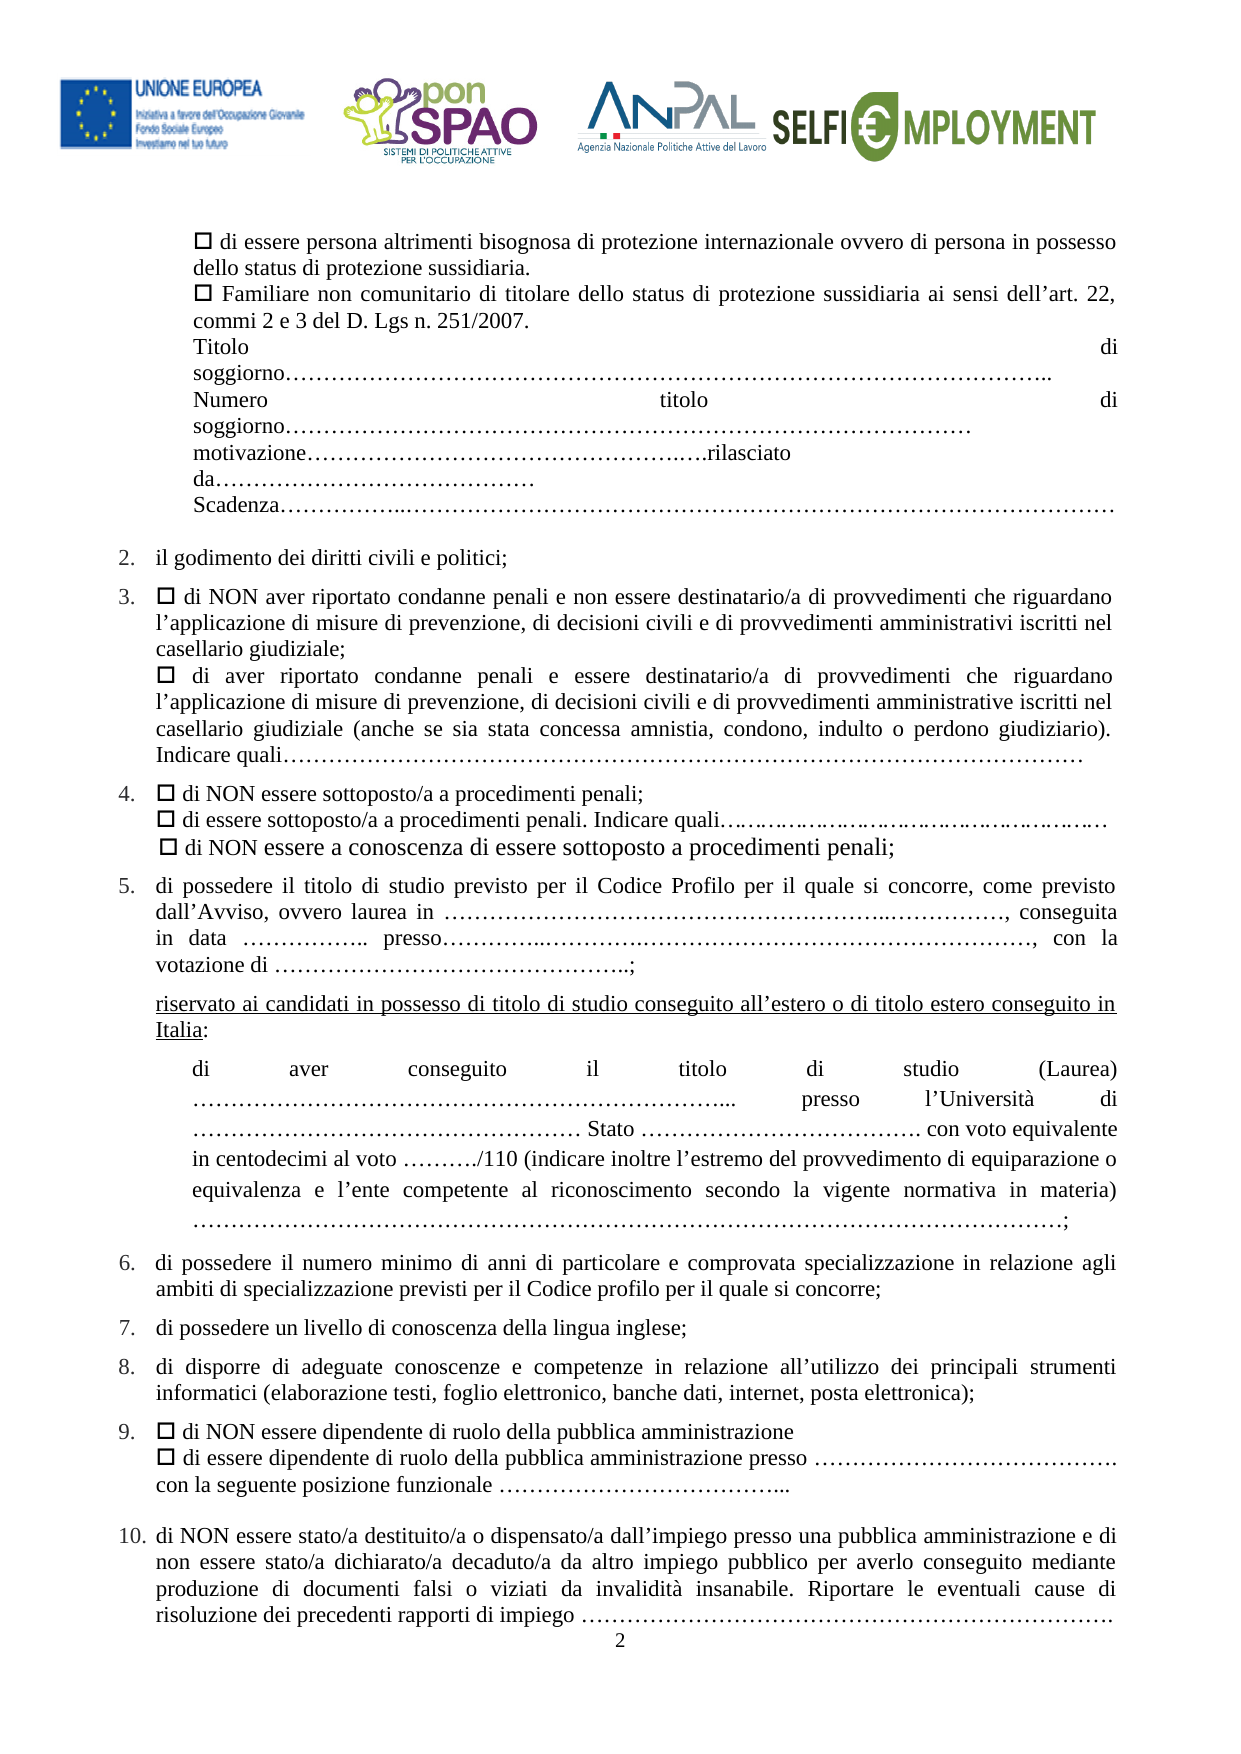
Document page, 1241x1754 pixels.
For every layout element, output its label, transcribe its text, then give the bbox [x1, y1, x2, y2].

list di NON aver riportato condanne penali e non essere destinatario/a di provvedimenti che riguardano l’applicazione di misure di prevenzione, di decisioni civili e di provvedimenti amministrativi iscritti nel casellario giudiziale; [118, 583, 1114, 662]
picture [339, 73, 543, 172]
text di NON essere a conoscenza di essere sottoposto a procedimenti penali; [148, 832, 1090, 861]
text Numero titolo di soggiorno……………………………………………………………………………… [193, 386, 1118, 438]
text Familiare non comunitario di titolare dello status di protezione sussidiaria ai sensi dell’art. 22, commi 2 e 3 del D. Lgs n. 251/2007. [193, 280, 1118, 333]
list di possedere il titolo di studio previsto per il Codice Profilo per il quale si concorre, come previsto dall’Avviso, ovvero laurea in …………………………………………………..……………, conseguita in data …………….. presso…………..………….……………………………………………, con la votazione di ………………………………………..; [118, 872, 1118, 977]
text Scadenza……………..………………………………………………………………………………… [193, 491, 1118, 518]
text di essere sottoposto/a a procedimenti penali. Indicare quali………………………………………………… [156, 806, 1114, 832]
picture [575, 73, 1096, 163]
text di aver conseguito il titolo di studio (Laurea) ……………………………………………………………... presso l’Università di …………………………………………… Stato ………………………………. con voto equivalente in centodecimi al voto ………./110 (indicare inoltre l’estremo del provvedimento di equiparazione o equivalenza e l’ente competente al riconoscimento secondo la vigente normativa in materia) ……………………………………………………………………………………………………; [192, 1055, 1118, 1232]
list di NON essere stato/a destituito/a o dispensato/a dall’impiego presso una pubblica amministrazione e di non essere stato/a dichiarato/a decaduto/a da altro impiego pubblico per averlo conseguito mediante produzione di documenti falsi o viziati da invalidità insanabile. Riportare le eventuali cause di risoluzione dei precedenti rapporti di impiego ……………………………………………………………. [118, 1522, 1118, 1627]
text di essere dipendente di ruolo della pubblica amministrazione presso …………………………………. con la seguente posizione funzionale ………………………………... [156, 1444, 1118, 1497]
text riservato ai candidati in possesso di titolo di studio conseguito all’estero o di titolo estero conseguito in Italia: [155, 990, 1118, 1042]
list di possedere un livello di conoscenza della lingua inglese; [118, 1314, 1118, 1340]
list il godimento dei diritti civili e politici; [118, 544, 1118, 570]
text Titolo di soggiorno……………………………………………………………………………………….. [193, 333, 1118, 386]
list di disporre di adeguate conoscenze e competenze in relazione all’utilizzo dei principali strumenti informatici (elaborazione testi, foglio elettronico, banche dati, internet, posta elettronica); [118, 1353, 1118, 1405]
text motivazione………………………………………….….rilasciato da…………………………………… [193, 438, 1118, 491]
text di essere persona altrimenti bisognosa di protezione internazionale ovvero di persona in possesso dello status di protezione sussidiaria. [193, 228, 1118, 280]
picture [55, 73, 312, 159]
text di aver riportato condanne penali e essere destinatario/a di provvedimenti che riguardano l’applicazione di misure di prevenzione, di decisioni civili e di provvedimenti amministrative iscritti nel casellario giudiziale (anche se sia stata concessa amnistia, condono, indulto o perdono giudiziario). Indicare quali…………………………………………………………………………………………… [156, 662, 1114, 767]
list di possedere il numero minimo di anni di particolare e comprovata specializzazione in relazione agli ambiti di specializzazione previsti per il Codice profilo per il quale si concorre; [118, 1249, 1118, 1301]
list di NON essere sottoposto/a a procedimenti penali; [118, 780, 1114, 806]
list di NON essere dipendente di ruolo della pubblica amministrazione [118, 1418, 1118, 1444]
